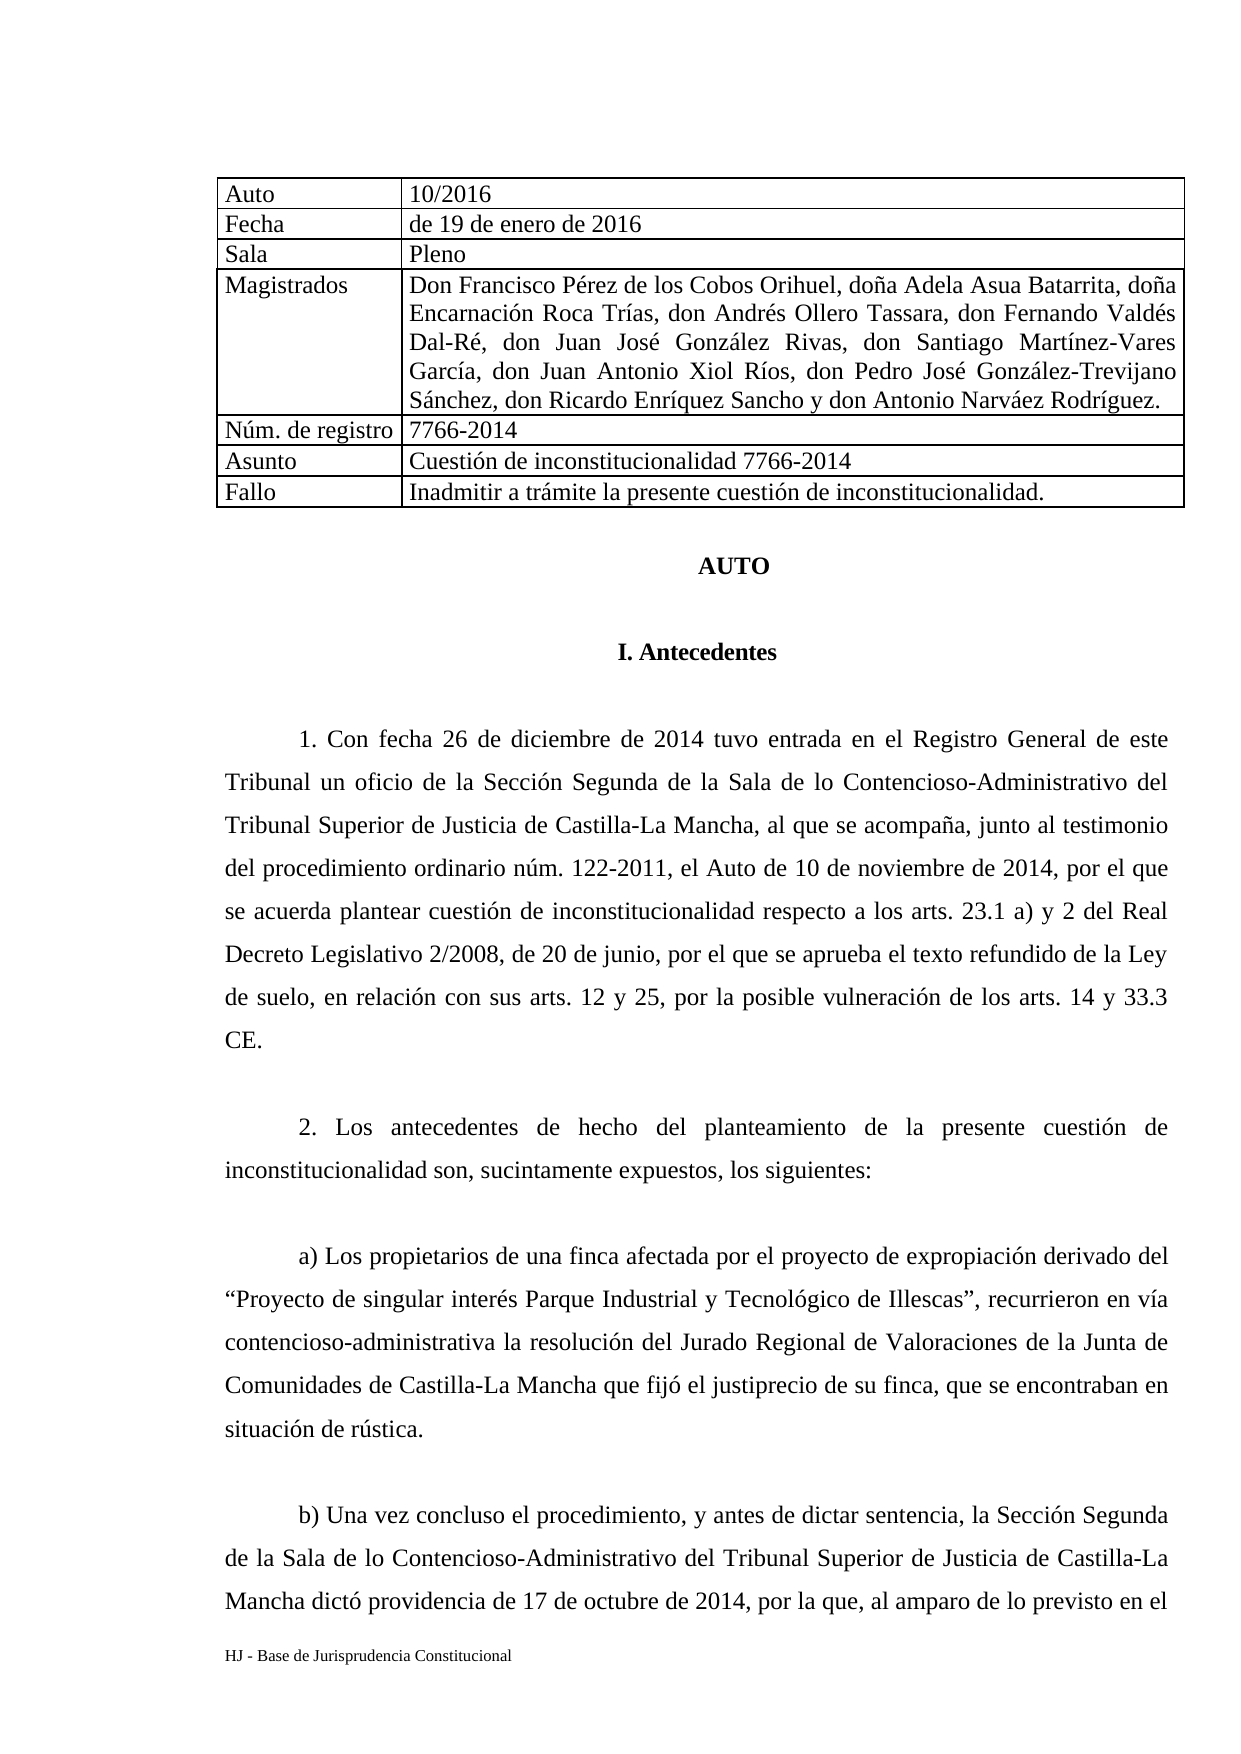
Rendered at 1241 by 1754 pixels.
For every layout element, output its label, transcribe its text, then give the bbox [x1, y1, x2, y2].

table_header Auto [218, 179, 401, 207]
text a) Los propietarios de una finca afectada por el proyecto de expropiación derivado del “Proyecto de singular interés Parque Industrial y Tecnológico de Illescas”, recurrieron en vía contencioso-administrativa la resolución del Jurado Regional de Valoraciones de la Junta de Comunidades de Castilla-La Mancha que fijó el justiprecio de su finca, que se encontraban en situación de rústica. [224, 1241, 1169, 1442]
table_cell Cuestión de inconstitucionalidad 7766-2014 [403, 446, 1183, 475]
table_cell Fallo [218, 477, 401, 506]
table_header 10/2016 [402, 179, 1184, 207]
table_cell Don Francisco Pérez de los Cobos Orihuel, doña Adela Asua Batarrita, doña Encarnación Roca Trías, don Andrés Ollero Tassara, don Fernando Valdés Dal-Ré, don Juan José González Rivas, don Santiago Martínez-Vares García, don Juan Antonio Xiol Ríos, don Pedro José González-Trevijano Sánchez, don Ricardo Enríquez Sancho y don Antonio Narváez Rodríguez. [403, 270, 1183, 413]
table_cell Asunto [218, 446, 401, 475]
table_cell Pleno [402, 240, 1184, 268]
text AUTO [224, 551, 1169, 580]
table_cell Inadmitir a trámite la presente cuestión de inconstitucionalidad. [403, 477, 1183, 506]
text 1. Con fecha 26 de diciembre de 2014 tuvo entrada en el Registro General de este Tribunal un oficio de la Sección Segunda de la Sala de lo Contencioso-Administrativo del Tribunal Superior de Justicia de Castilla-La Mancha, al que se acompaña, junto al testimonio del procedimiento ordinario núm. 122-2011, el Auto de 10 de noviembre de 2014, por el que se acuerda plantear cuestión de inconstitucionalidad respecto a los arts. 23.1 a) y 2 del Real Decreto Legislativo 2/2008, de 20 de junio, por el que se aprueba el texto refundido de la Ley de suelo, en relación con sus arts. 12 y 25, por la posible vulneración de los arts. 14 y 33.3 CE. [224, 724, 1169, 1054]
table_cell Magistrados [218, 270, 401, 413]
table_cell Núm. de registro [218, 416, 401, 444]
table_cell Fecha [218, 209, 401, 238]
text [224, 1500, 1169, 1615]
text 2. Los antecedentes de hecho del planteamiento de la presente cuestión de inconstitucionalidad son, sucintamente expuestos, los siguientes: [224, 1112, 1169, 1184]
text I. Antecedentes [224, 637, 1169, 666]
table_cell 7766-2014 [403, 416, 1183, 444]
table_cell Sala [218, 240, 401, 268]
table_cell de 19 de enero de 2016 [402, 209, 1184, 238]
